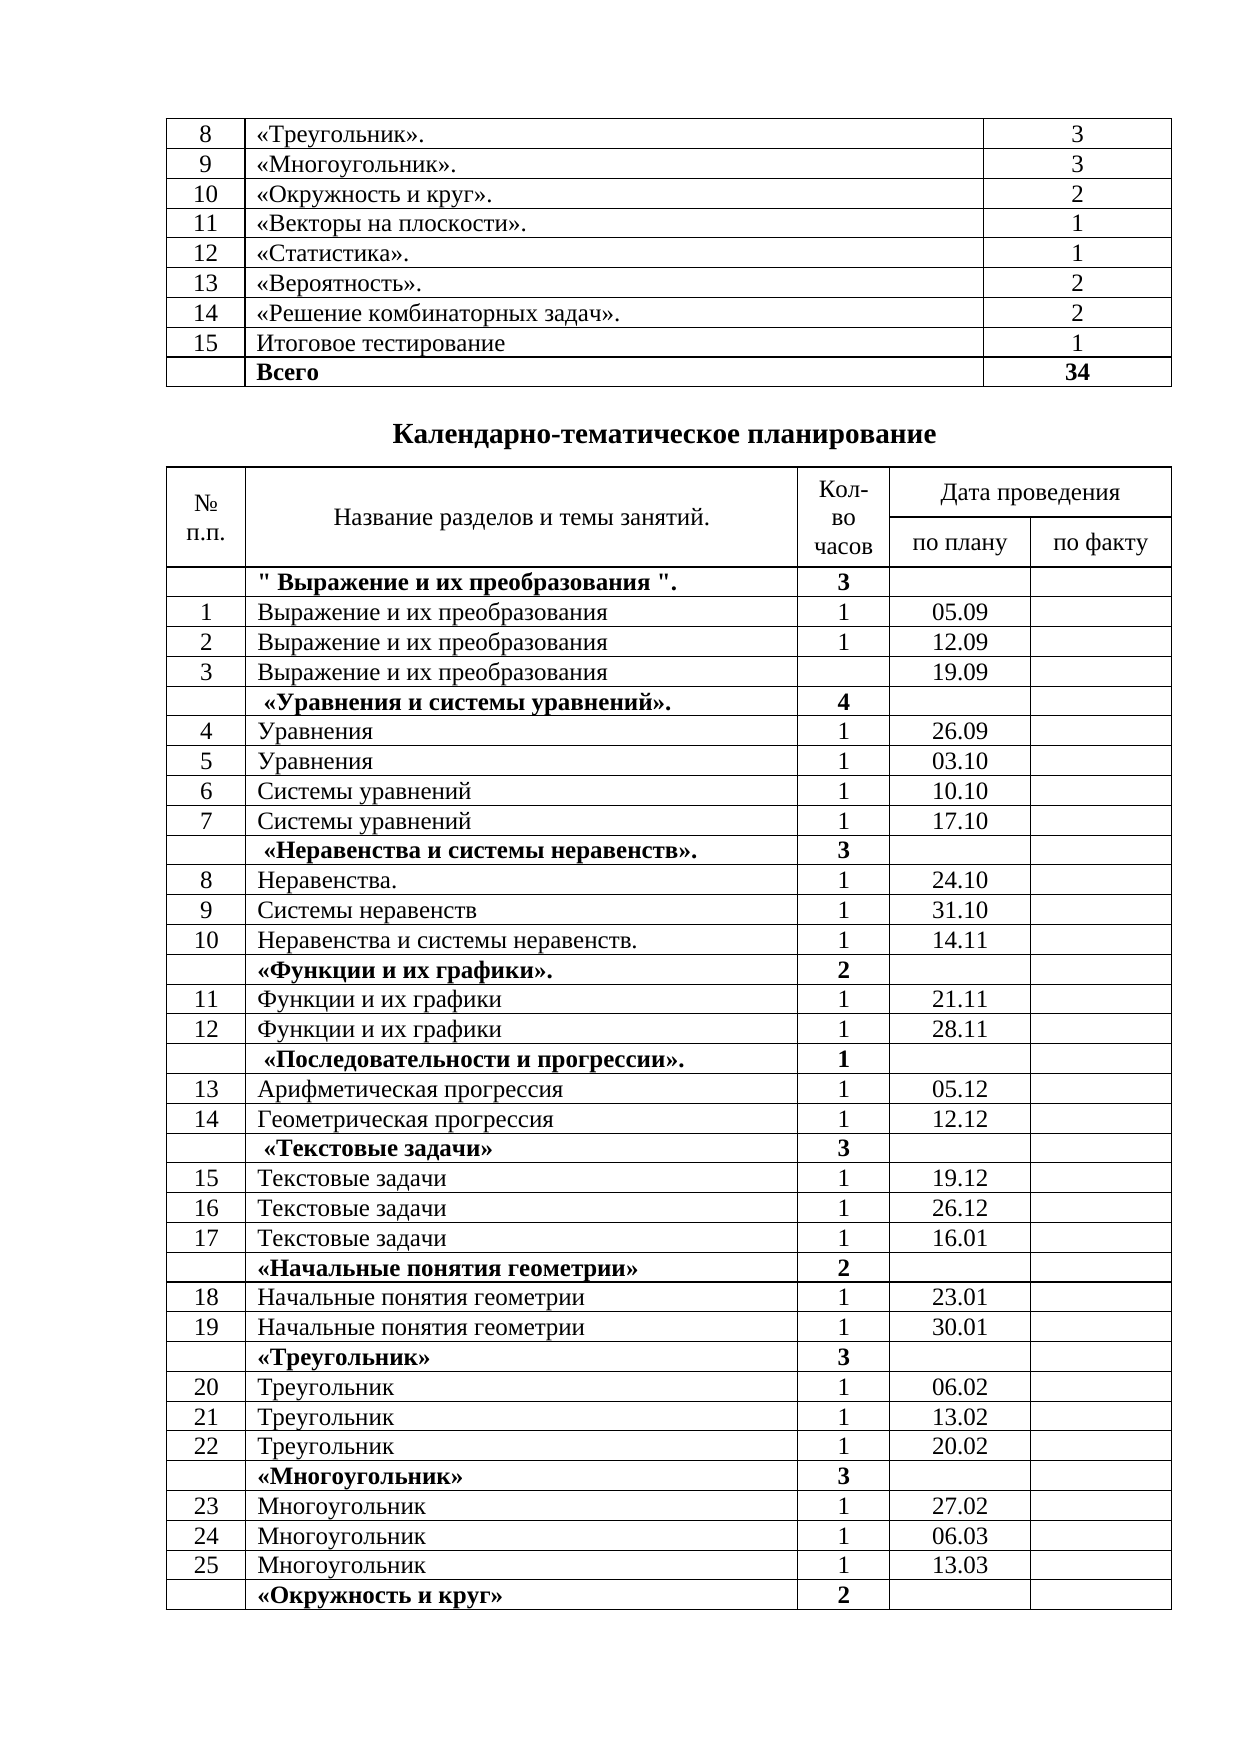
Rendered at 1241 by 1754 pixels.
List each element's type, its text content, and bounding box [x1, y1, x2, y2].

table_cell [1031, 895, 1171, 924]
table_cell 25 [167, 1551, 245, 1579]
table_cell 2 [798, 1580, 889, 1609]
table_cell 3 [798, 1461, 889, 1490]
table_cell «Окружность и круг». [246, 179, 983, 207]
table_cell Текстовые задачи [246, 1193, 797, 1222]
table_cell Неравенства. [246, 865, 797, 894]
table_header Название разделов и темы занятий. [246, 468, 797, 566]
table_cell [1031, 1402, 1171, 1430]
table_cell 16.01 [890, 1223, 1030, 1252]
table_cell 13 [167, 268, 244, 297]
table_cell [1031, 1193, 1171, 1222]
table_cell [1031, 1134, 1171, 1162]
table_cell [1031, 985, 1171, 1013]
table_cell 06.02 [890, 1372, 1030, 1401]
table_cell 10 [167, 925, 245, 954]
table_cell 5 [167, 746, 245, 775]
table_cell 27.02 [890, 1491, 1030, 1520]
table_cell [1031, 1312, 1171, 1341]
table_cell по плану [890, 518, 1030, 566]
table_cell 8 [167, 865, 245, 894]
table_cell 05.09 [890, 597, 1030, 626]
table_cell «Начальные понятия геометрии» [246, 1253, 797, 1281]
table_cell 8 [167, 119, 244, 148]
table_cell 14.11 [890, 925, 1030, 954]
table_cell Выражение и их преобразования [246, 627, 797, 656]
table_cell 9 [167, 895, 245, 924]
table_cell 9 [167, 149, 244, 178]
table_cell 31.10 [890, 895, 1030, 924]
table_cell 05.12 [890, 1074, 1030, 1103]
table_cell 1 [798, 597, 889, 626]
table_cell 2 [984, 268, 1171, 297]
table_cell 1 [798, 1014, 889, 1043]
table_cell Многоугольник [246, 1521, 797, 1549]
table_cell «Треугольник». [246, 119, 983, 148]
table_cell 2 [984, 179, 1171, 207]
table_cell 11 [167, 985, 245, 1013]
table_cell 2 [167, 627, 245, 656]
table_cell [1031, 716, 1171, 745]
table_cell Неравенства и системы неравенств. [246, 925, 797, 954]
table_cell 1 [798, 1193, 889, 1222]
table_cell [1031, 1551, 1171, 1579]
table_cell 1 [798, 1402, 889, 1430]
table_cell [167, 1134, 245, 1162]
table_cell «Последовательности и прогрессии». [246, 1044, 797, 1073]
table_cell «Многоугольник» [246, 1461, 797, 1490]
table_cell 1 [798, 776, 889, 805]
table_cell 28.11 [890, 1014, 1030, 1043]
table_cell 1 [798, 1074, 889, 1103]
table_cell [167, 955, 245, 983]
table_cell 14 [167, 1104, 245, 1132]
table_cell 12.12 [890, 1104, 1030, 1132]
table_cell [1031, 1431, 1171, 1460]
table_cell 06.03 [890, 1521, 1030, 1549]
table_cell [890, 1342, 1030, 1371]
table_cell [890, 955, 1030, 983]
table_cell 15 [167, 328, 244, 356]
table_cell 1 [798, 1431, 889, 1460]
table_cell 1 [798, 925, 889, 954]
table_cell Уравнения [246, 716, 797, 745]
table_cell 10 [167, 179, 244, 207]
table_header № п.п. [167, 468, 245, 566]
table_cell [1031, 1163, 1171, 1192]
table_cell 12 [167, 238, 244, 267]
table_cell [890, 568, 1030, 596]
table_cell " Выражение и их преобразования ". [246, 568, 797, 596]
table_cell «Статистика». [246, 238, 983, 267]
table_cell 1 [798, 1491, 889, 1520]
table_cell 2 [984, 298, 1171, 327]
table_cell «Решение комбинаторных задач». [246, 298, 983, 327]
table_cell «Уравнения и системы уравнений». [246, 687, 797, 715]
table_cell [890, 1134, 1030, 1162]
table_cell [1031, 1074, 1171, 1103]
table_header Дата проведения [890, 468, 1171, 516]
table_cell [167, 358, 244, 386]
table_cell 3 [984, 119, 1171, 148]
table_cell [1031, 1044, 1171, 1073]
table_cell 15 [167, 1163, 245, 1192]
table_cell Текстовые задачи [246, 1163, 797, 1192]
table_cell Выражение и их преобразования [246, 597, 797, 626]
table_cell Итоговое тестирование [246, 328, 983, 356]
table_cell 1 [798, 1551, 889, 1579]
table_cell «Текстовые задачи» [246, 1134, 797, 1162]
table_cell 19 [167, 1312, 245, 1341]
table_cell [890, 1461, 1030, 1490]
table_cell 4 [798, 687, 889, 715]
table_cell 3 [798, 1342, 889, 1371]
table_cell Функции и их графики [246, 985, 797, 1013]
table_cell [1031, 1223, 1171, 1252]
table_cell Выражение и их преобразования [246, 657, 797, 686]
table_cell 11 [167, 209, 244, 237]
table_cell [1031, 1283, 1171, 1311]
table_cell «Неравенства и системы неравенств». [246, 836, 797, 864]
table_cell Функции и их графики [246, 1014, 797, 1043]
table_cell 24.10 [890, 865, 1030, 894]
table_cell «Треугольник» [246, 1342, 797, 1371]
table_cell 03.10 [890, 746, 1030, 775]
table_cell 16 [167, 1193, 245, 1222]
table_cell [890, 1044, 1030, 1073]
table_cell [890, 1580, 1030, 1609]
table_cell 30.01 [890, 1312, 1030, 1341]
table_cell 20.02 [890, 1431, 1030, 1460]
table_cell 3 [984, 149, 1171, 178]
table_cell 19.09 [890, 657, 1030, 686]
table_cell 18 [167, 1283, 245, 1311]
table_cell Многоугольник [246, 1551, 797, 1579]
table_cell 1 [984, 209, 1171, 237]
table_cell 1 [798, 627, 889, 656]
table_cell 1 [798, 865, 889, 894]
table_cell [1031, 1253, 1171, 1281]
table_cell [167, 687, 245, 715]
table_cell 1 [798, 1044, 889, 1073]
table_cell 34 [984, 358, 1171, 386]
table_cell Всего [246, 358, 983, 386]
table_cell 23.01 [890, 1283, 1030, 1311]
table_cell [890, 836, 1030, 864]
table_cell [167, 1342, 245, 1371]
table_cell 2 [798, 955, 889, 983]
table_cell Системы неравенств [246, 895, 797, 924]
table_cell 3 [798, 1134, 889, 1162]
table_cell 12 [167, 1014, 245, 1043]
table_cell 3 [798, 836, 889, 864]
text Календарно-тематическое планирование [177, 416, 1152, 449]
table_cell 13 [167, 1074, 245, 1103]
table_cell [1031, 627, 1171, 656]
table_cell [890, 687, 1030, 715]
table_cell Треугольник [246, 1431, 797, 1460]
table_cell Треугольник [246, 1402, 797, 1430]
table_cell 12.09 [890, 627, 1030, 656]
table_cell 1 [798, 1372, 889, 1401]
table_cell Многоугольник [246, 1491, 797, 1520]
table_cell 1 [798, 806, 889, 834]
table_cell [1031, 1521, 1171, 1549]
table_cell 7 [167, 806, 245, 834]
table_cell Арифметическая прогрессия [246, 1074, 797, 1103]
table_cell [890, 1253, 1030, 1281]
table_cell Начальные понятия геометрии [246, 1312, 797, 1341]
table_cell 2 [798, 1253, 889, 1281]
table_cell [1031, 597, 1171, 626]
table_cell [1031, 1491, 1171, 1520]
table_cell 26.09 [890, 716, 1030, 745]
table_cell 23 [167, 1491, 245, 1520]
table_cell [1031, 865, 1171, 894]
table_cell 24 [167, 1521, 245, 1549]
table_cell 3 [798, 568, 889, 596]
table_cell [167, 1253, 245, 1281]
table_cell 13.02 [890, 1402, 1030, 1430]
table_cell [1031, 955, 1171, 983]
table_cell 1 [798, 1163, 889, 1192]
table_cell Системы уравнений [246, 776, 797, 805]
table_cell «Функции и их графики». [246, 955, 797, 983]
table_cell «Вероятность». [246, 268, 983, 297]
table_cell [1031, 1104, 1171, 1132]
table_cell 22 [167, 1431, 245, 1460]
table_cell [1031, 836, 1171, 864]
table_cell Текстовые задачи [246, 1223, 797, 1252]
table_cell 1 [798, 1223, 889, 1252]
table_cell 1 [984, 328, 1171, 356]
table_cell [167, 1461, 245, 1490]
table_cell 21.11 [890, 985, 1030, 1013]
table_cell 1 [798, 1521, 889, 1549]
table_cell 17 [167, 1223, 245, 1252]
table_cell [1031, 806, 1171, 834]
table_cell [1031, 1014, 1171, 1043]
table_cell «Векторы на плоскости». [246, 209, 983, 237]
table_cell 10.10 [890, 776, 1030, 805]
table_cell 4 [167, 716, 245, 745]
table_cell 20 [167, 1372, 245, 1401]
table_cell 1 [798, 1312, 889, 1341]
table_cell «Окружность и круг» [246, 1580, 797, 1609]
table_cell 13.03 [890, 1551, 1030, 1579]
table_cell 1 [798, 985, 889, 1013]
table_cell [1031, 925, 1171, 954]
table_cell [1031, 1580, 1171, 1609]
table_cell 1 [798, 895, 889, 924]
table_cell Уравнения [246, 746, 797, 775]
table_cell [1031, 657, 1171, 686]
table_cell 1 [798, 1283, 889, 1311]
table_cell [1031, 1461, 1171, 1490]
table_cell [1031, 568, 1171, 596]
table_header Кол-во часов [798, 468, 889, 566]
table_cell [798, 657, 889, 686]
table_cell 14 [167, 298, 244, 327]
table_cell Начальные понятия геометрии [246, 1283, 797, 1311]
table_cell Треугольник [246, 1372, 797, 1401]
table_cell [1031, 776, 1171, 805]
table_cell «Многоугольник». [246, 149, 983, 178]
table_cell [1031, 746, 1171, 775]
table_cell 1 [984, 238, 1171, 267]
table_cell 1 [167, 597, 245, 626]
table_cell 3 [167, 657, 245, 686]
table_cell 1 [798, 1104, 889, 1132]
table_cell 1 [798, 746, 889, 775]
table_cell 6 [167, 776, 245, 805]
table_cell [1031, 687, 1171, 715]
table_cell 1 [798, 716, 889, 745]
table_cell Геометрическая прогрессия [246, 1104, 797, 1132]
table_cell [167, 836, 245, 864]
table_cell [167, 568, 245, 596]
table_cell [167, 1580, 245, 1609]
table_cell 17.10 [890, 806, 1030, 834]
table_cell 26.12 [890, 1193, 1030, 1222]
table_cell [167, 1044, 245, 1073]
table_cell по факту [1031, 518, 1171, 566]
table_cell [1031, 1372, 1171, 1401]
table_cell 21 [167, 1402, 245, 1430]
table_cell 19.12 [890, 1163, 1030, 1192]
table_cell [1031, 1342, 1171, 1371]
table_cell Системы уравнений [246, 806, 797, 834]
